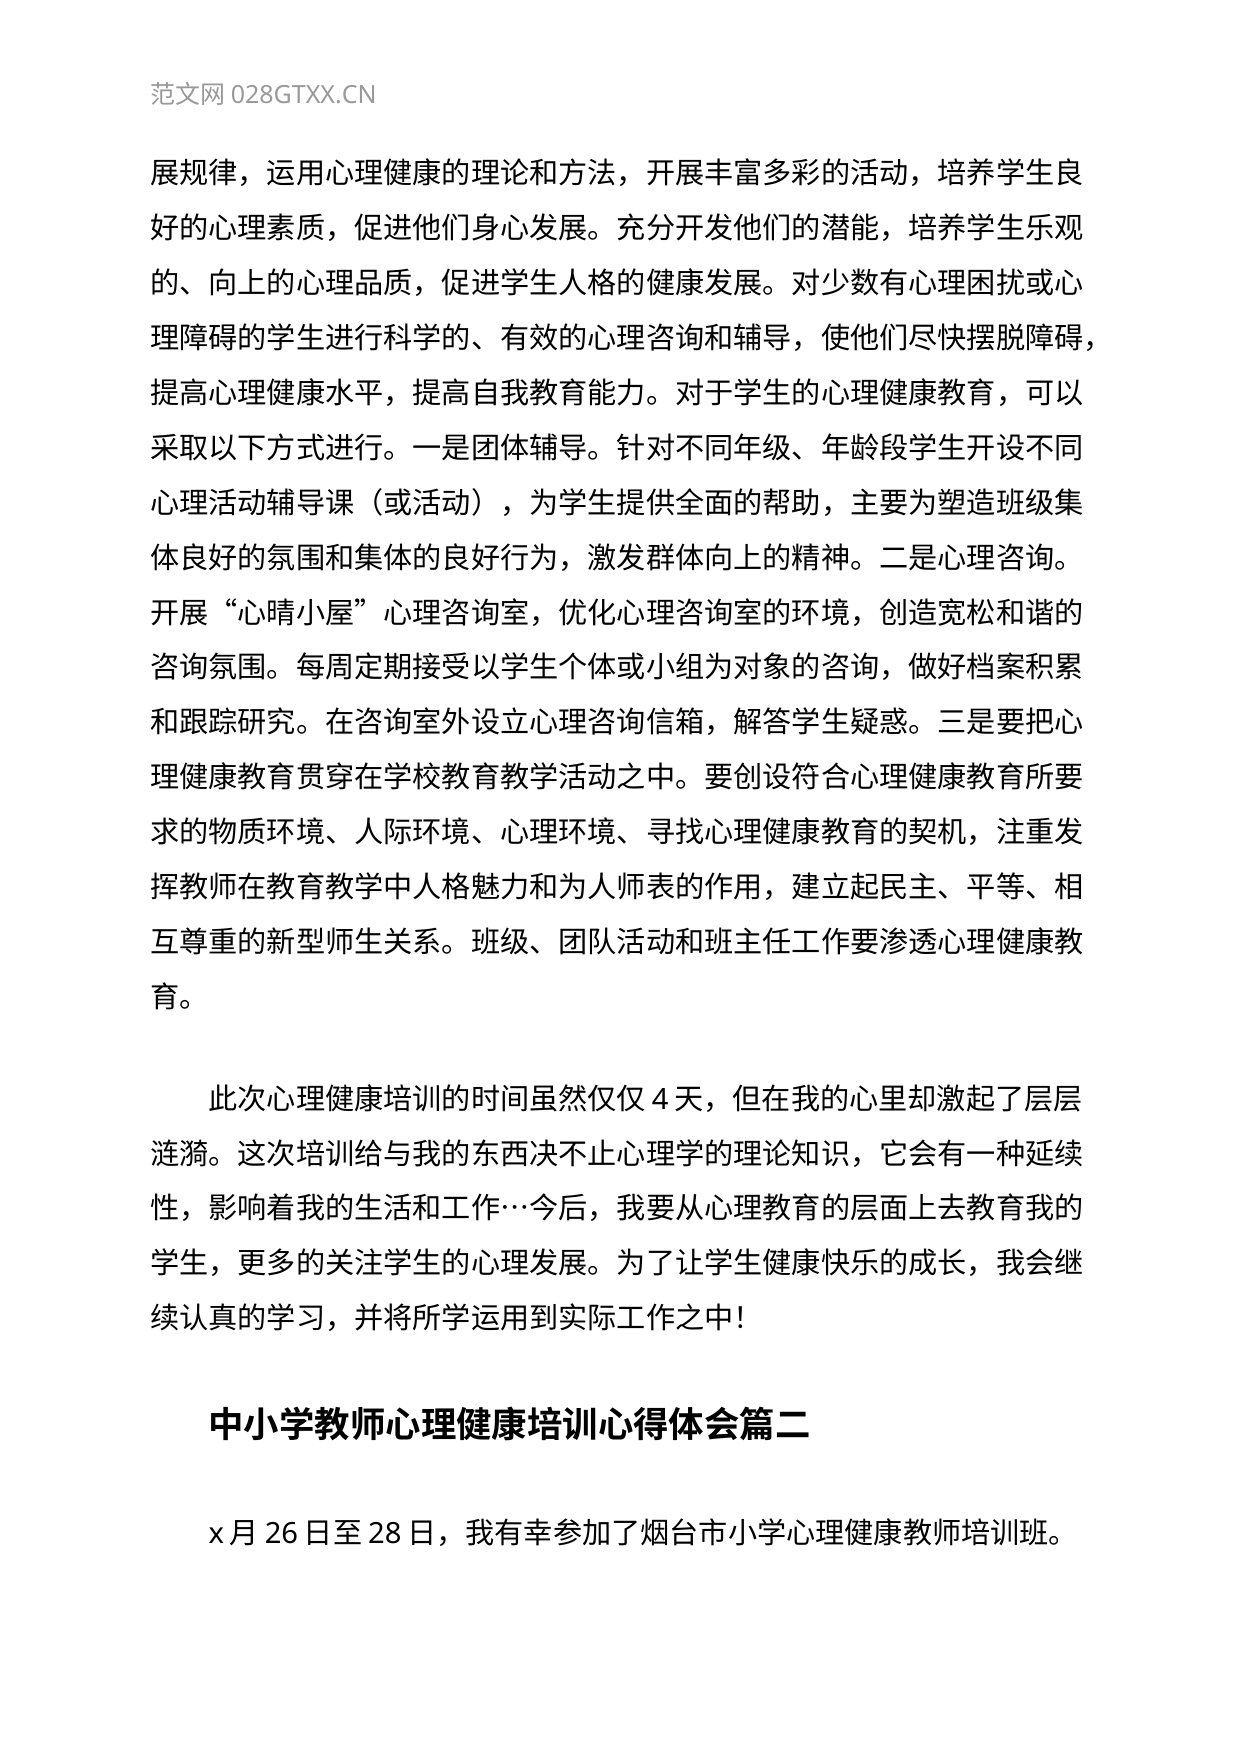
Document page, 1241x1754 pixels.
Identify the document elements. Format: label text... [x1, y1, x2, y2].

text 此次心理健康培训的时间虽然仅仅4天，但在我的心里却激起了层层涟漪。这次培训给与我的东西决不止心理学的理论知识，它会有一种延续性，影响着我的生活和工作…今后，我要从心理教育的层面上去教育我的学生，更多的关注学生的心理发展。为了让学生健康快乐的成长，我会继续认真的学习，并将所学运用到实际工作之中！ [150, 1075, 1090, 1337]
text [150, 150, 1090, 1016]
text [150, 1510, 1090, 1552]
text 中小学教师心理健康培训心得体会篇二 [150, 1397, 1090, 1448]
